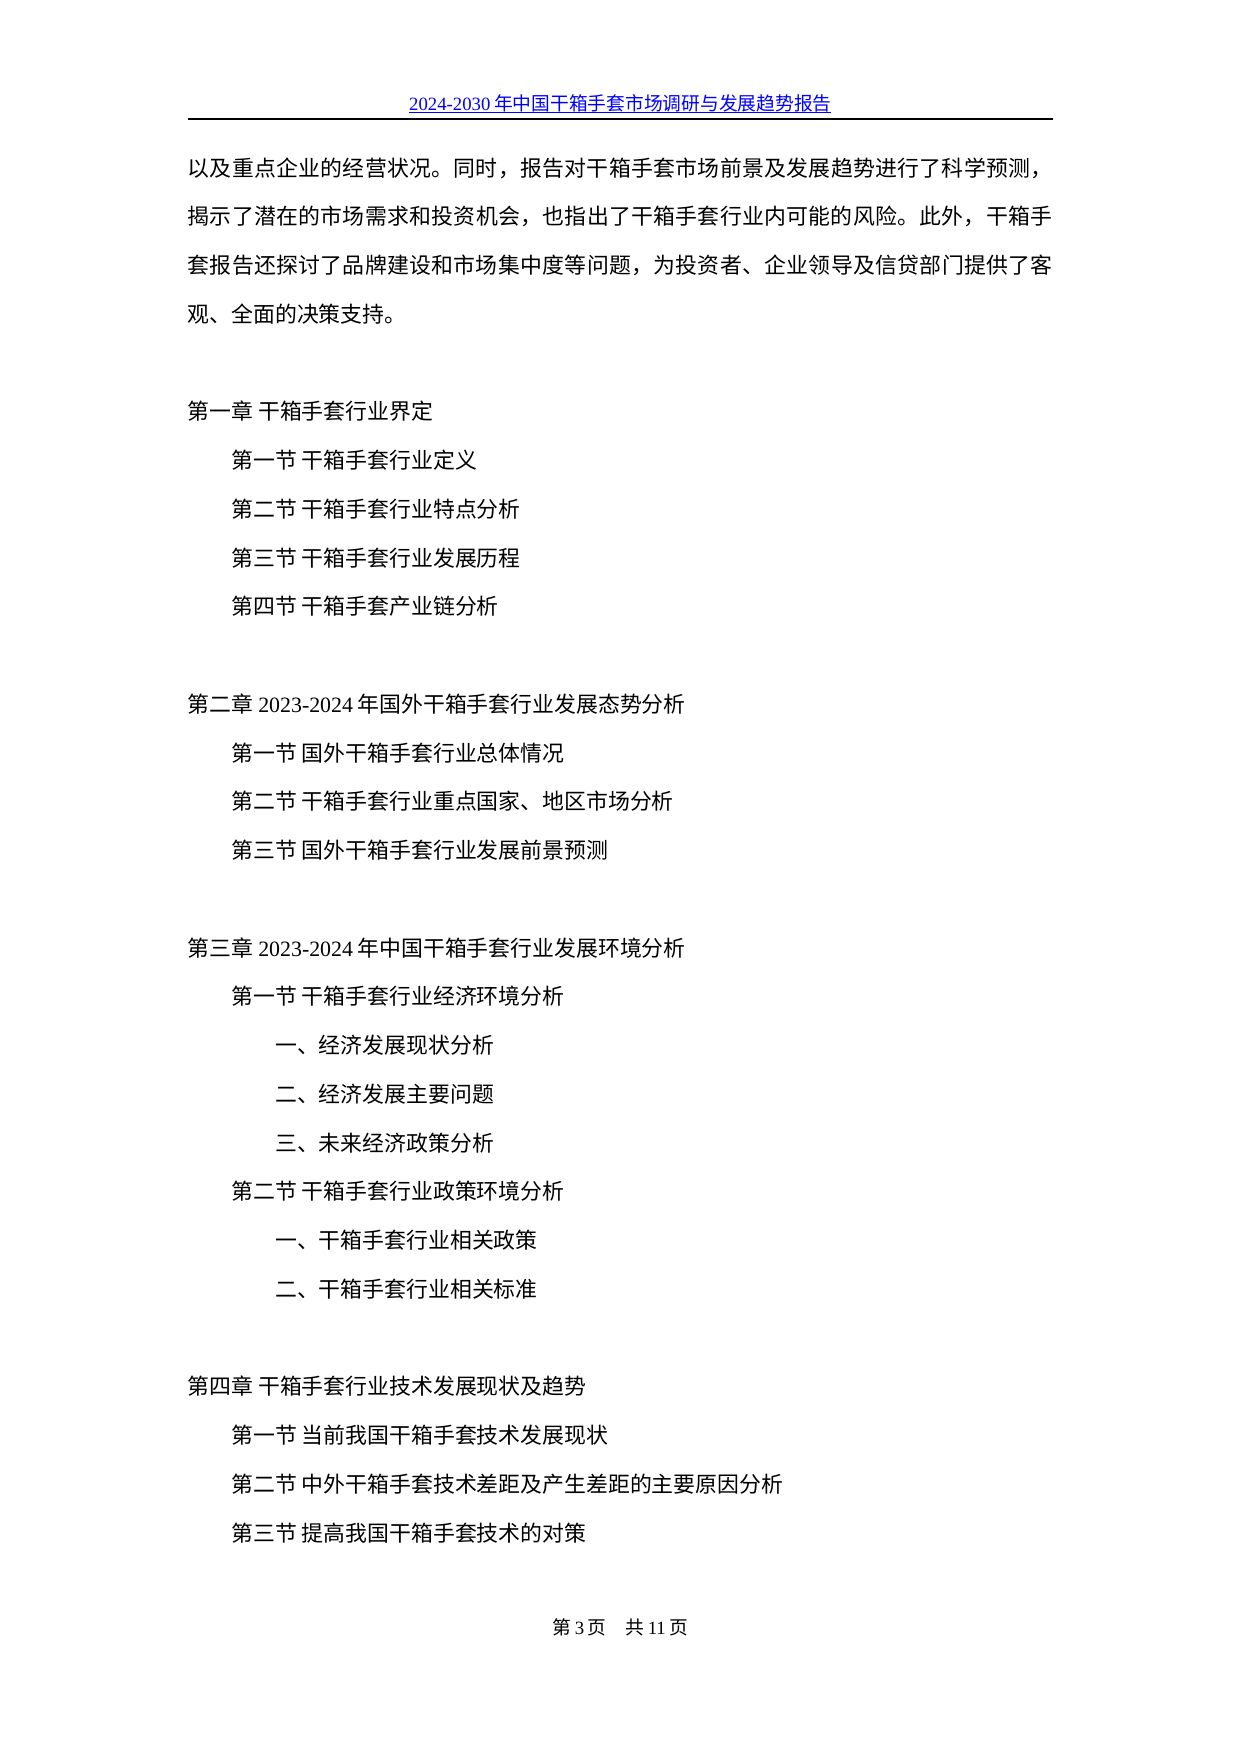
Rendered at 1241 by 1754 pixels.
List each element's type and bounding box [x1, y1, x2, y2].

text [187, 150, 1053, 1548]
